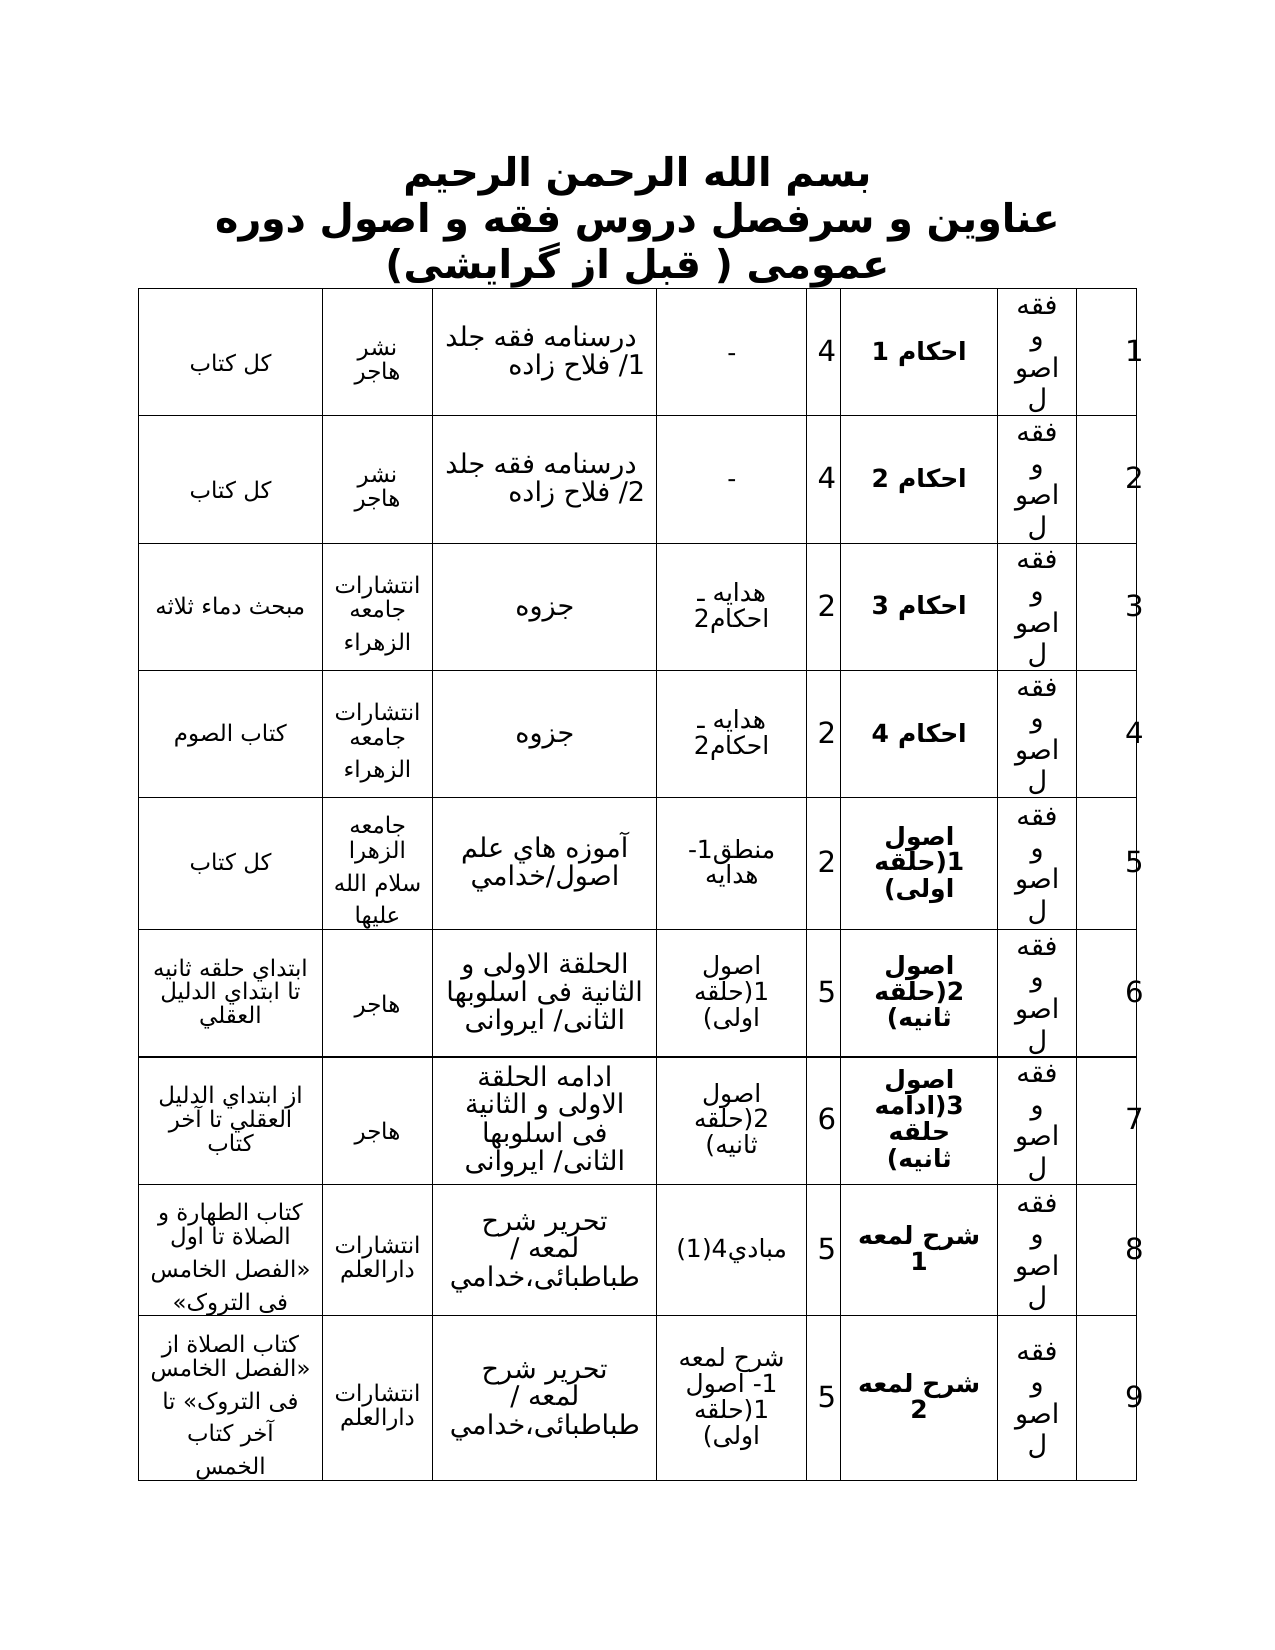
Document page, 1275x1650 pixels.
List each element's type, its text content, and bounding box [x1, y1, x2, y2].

table_cell الحلقة الاولی و الثانية فی اسلوبها الثانی/ ایروانی [433, 930, 656, 1056]
table_cell کتاب الصلاة از «الفصل الخامس فی التروک» تا آخر کتاب الخمس [139, 1316, 322, 1480]
table_cell آموزه هاي علم اصول/خدامي [433, 798, 656, 929]
table_header كل كتاب [139, 289, 322, 415]
table_cell شرح لمعه1- اصول 1(حلقه اولی) [657, 1316, 806, 1480]
table_cell جزوه [433, 544, 656, 670]
table_cell جزوه [433, 671, 656, 797]
table_cell [1077, 1058, 1136, 1184]
table_cell شرح لمعه2 [841, 1316, 997, 1480]
table_cell نشر هاجر [323, 416, 432, 543]
table_cell اصول 1(حلقه اولی) [841, 798, 997, 929]
table_header فقه و اصول [998, 289, 1076, 415]
table_cell احكام 2 [841, 416, 997, 543]
table_cell فقه و اصول [998, 930, 1076, 1056]
table_header نشر هاجر [323, 289, 432, 415]
subtitle بسم الله الرحمن الرحیم [150, 150, 1125, 196]
table_header 4 [807, 289, 840, 415]
table_cell فقه و اصول [998, 1058, 1076, 1184]
table_cell - [657, 416, 806, 543]
table_cell [1077, 1185, 1136, 1315]
table_cell فقه و اصول [998, 798, 1076, 929]
table_cell هدایه ـ احکام2 [657, 671, 806, 797]
table_cell 6 [807, 1058, 840, 1184]
table_cell انتشارات جامعه الزهراء [323, 671, 432, 797]
table_header درسنامه فقه جلد 1/ فلاح زاده [433, 289, 656, 415]
table_cell [1077, 1316, 1136, 1480]
table_cell احکام 4 [841, 671, 997, 797]
table_cell 5 [807, 1185, 840, 1315]
table_cell [1077, 544, 1136, 670]
table_cell فقه و اصول [998, 671, 1076, 797]
table_cell ادامه الحلقة الاولی و الثانية فی اسلوبها الثانی/ ایروانی [433, 1058, 656, 1184]
table_cell مبادي4(1) [657, 1185, 806, 1315]
table_cell هدایه ـ احکام2 [657, 544, 806, 670]
table_cell فقه و اصول [998, 1316, 1076, 1480]
table_cell احکام 3 [841, 544, 997, 670]
subtitle عناوین و سرفصل دروس فقه و اصول دوره عمومی ( قبل از گرایشی) [150, 196, 1125, 288]
table_cell اصول 1(حلقه اولی) [657, 930, 806, 1056]
table_cell 5 [807, 1316, 840, 1480]
table_cell 4 [807, 416, 840, 543]
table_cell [433, 1316, 656, 1480]
table_header - [657, 289, 806, 415]
table_header [1077, 289, 1136, 415]
table_cell کتاب الصوم [139, 671, 322, 797]
table_cell منطق1- هدايه [657, 798, 806, 929]
table_cell درسنامه فقه جلد 2/ فلاح زاده [433, 416, 656, 543]
table_cell انتشارات جامعه الزهراء [323, 544, 432, 670]
table_cell جامعه الزهرا سلام الله علیها [323, 798, 432, 929]
table_cell كل كتاب [139, 416, 322, 543]
table_cell از ابتداي الدليل العقلي تا آخر كتاب [139, 1058, 322, 1184]
table_cell مبحث دماء ثلاثه [139, 544, 322, 670]
table_cell اصول2(حلقه ثانیه) [657, 1058, 806, 1184]
table_cell 2 [807, 544, 840, 670]
table_cell [1077, 798, 1136, 929]
table_cell [1077, 416, 1136, 543]
table_cell شرح لمعه1 [841, 1185, 997, 1315]
table_cell هاجر [323, 930, 432, 1056]
table_cell تحرير شرح لمعه / طباطبائی،خدامي [433, 1185, 656, 1315]
table_cell 2 [807, 671, 840, 797]
table_header احكام 1 [841, 289, 997, 415]
table_cell فقه و اصول [998, 1185, 1076, 1315]
table_cell 5 [807, 930, 840, 1056]
table_cell فقه و اصول [998, 544, 1076, 670]
table_cell كل كتاب [139, 798, 322, 929]
table_cell کتاب الطهارة و الصلاة تا اول «الفصل الخامس فی التروک» [139, 1185, 322, 1315]
table_cell ابتداي حلقه ثانيه تا ابتداي الدليل العقلي [139, 930, 322, 1056]
table_cell هاجر [323, 1058, 432, 1184]
table_cell اصول3(ادامه حلقه ثانیه) [841, 1058, 997, 1184]
table_cell انتشارات دارالعلم [323, 1185, 432, 1315]
table_cell انتشارات دارالعلم [323, 1316, 432, 1480]
table_cell اصول2(حلقه ثانیه) [841, 930, 997, 1056]
table_cell 2 [807, 798, 840, 929]
table_cell [1077, 930, 1136, 1056]
table_cell فقه و اصول [998, 416, 1076, 543]
table_cell [1077, 671, 1136, 797]
